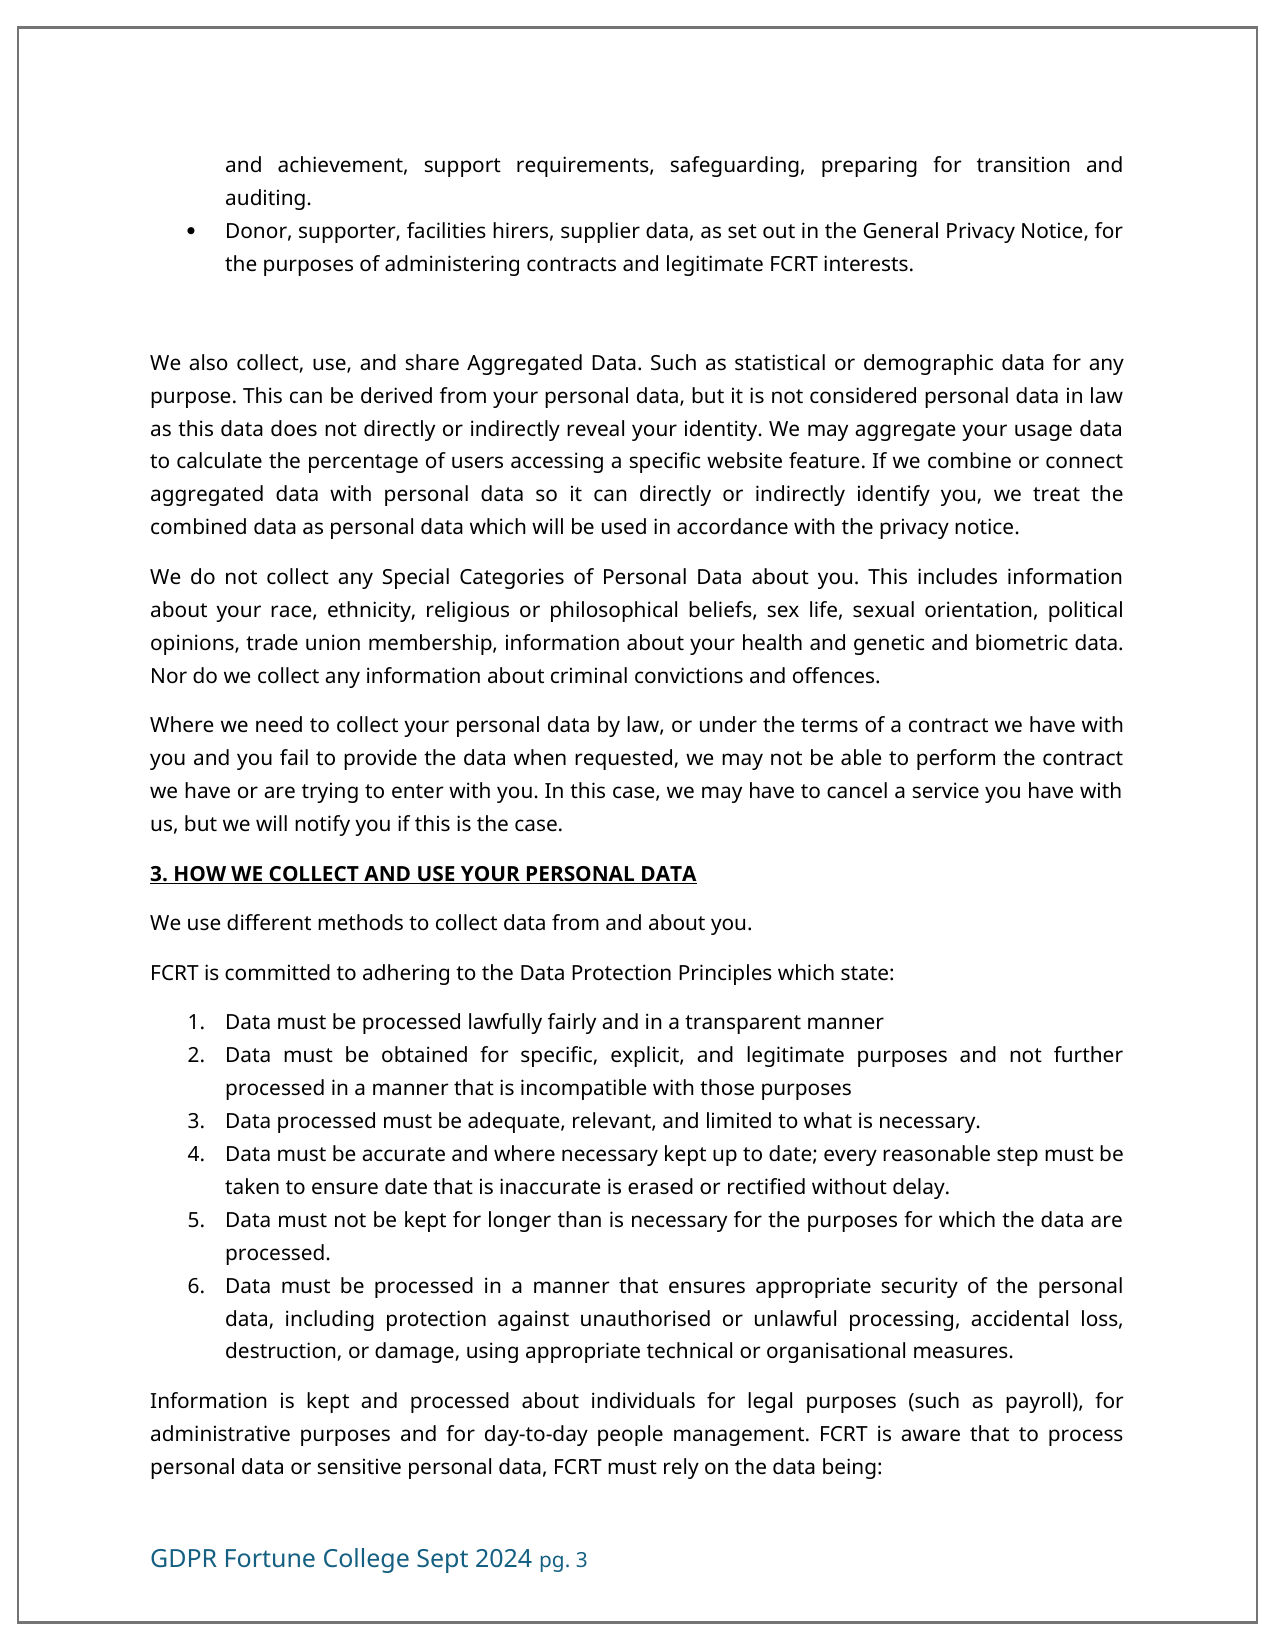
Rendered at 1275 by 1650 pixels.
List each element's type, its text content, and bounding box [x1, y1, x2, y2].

list Data must be obtained for specific, explicit, and legitimate purposes and not further processed in a manner that is incompatible with those purposes [187, 1040, 1125, 1102]
list Donor, supporter, facilities hirers, supplier data, as set out in the General Privacy Notice, for the purposes of administering contracts and legitimate FCRT interests. [187, 216, 1125, 277]
list Data processed must be adequate, relevant, and limited to what is necessary. [187, 1106, 1125, 1135]
text We do not collect any Special Categories of Personal Data about you. This includes information about your race, ethnicity, religious or philosophical beliefs, sex life, sexual orientation, political opinions, trade union membership, information about your health and genetic and biometric data. Nor do we collect any information about criminal convictions and offences. [150, 562, 1125, 689]
list Data must be processed lawfully fairly and in a transparent manner [187, 1007, 1125, 1036]
text 3. HOW WE COLLECT AND USE YOUR PERSONAL DATA [150, 859, 1125, 887]
text FCRT is committed to adhering to the Data Protection Principles which state: [150, 958, 1125, 986]
text We use different methods to collect data from and about you. [150, 908, 1125, 937]
text Where we need to collect your personal data by law, or under the terms of a contract we have with you and you fail to provide the data when requested, we may not be able to perform the contract we have or are trying to enter with you. In this case, we may have to cancel a service you have with us, but we will notify you if this is the case. [150, 710, 1125, 838]
list Data must not be kept for longer than is necessary for the purposes for which the data are processed. [187, 1205, 1125, 1266]
text We also collect, use, and share Aggregated Data. Such as statistical or demographic data for any purpose. This can be derived from your personal data, but it is not considered personal data in law as this data does not directly or indirectly reveal your identity. We may aggregate your usage data to calculate the percentage of users accessing a specific website feature. If we combine or connect aggregated data with personal data so it can directly or indirectly identify you, we treat the combined data as personal data which will be used in accordance with the privacy notice. [150, 348, 1125, 541]
list Data must be processed in a manner that ensures appropriate security of the personal data, including protection against unauthorised or unlawful processing, accidental loss, destruction, or damage, using appropriate technical or organisational measures. [187, 1271, 1125, 1365]
text Information is kept and processed about individuals for legal purposes (such as payroll), for administrative purposes and for day-to-day people management. FCRT is aware that to process personal data or sensitive personal data, FCRT must rely on the data being: [150, 1386, 1125, 1481]
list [187, 150, 1125, 211]
list Data must be accurate and where necessary kept up to date; every reasonable step must be taken to ensure date that is inaccurate is erased or rectified without delay. [187, 1139, 1125, 1201]
